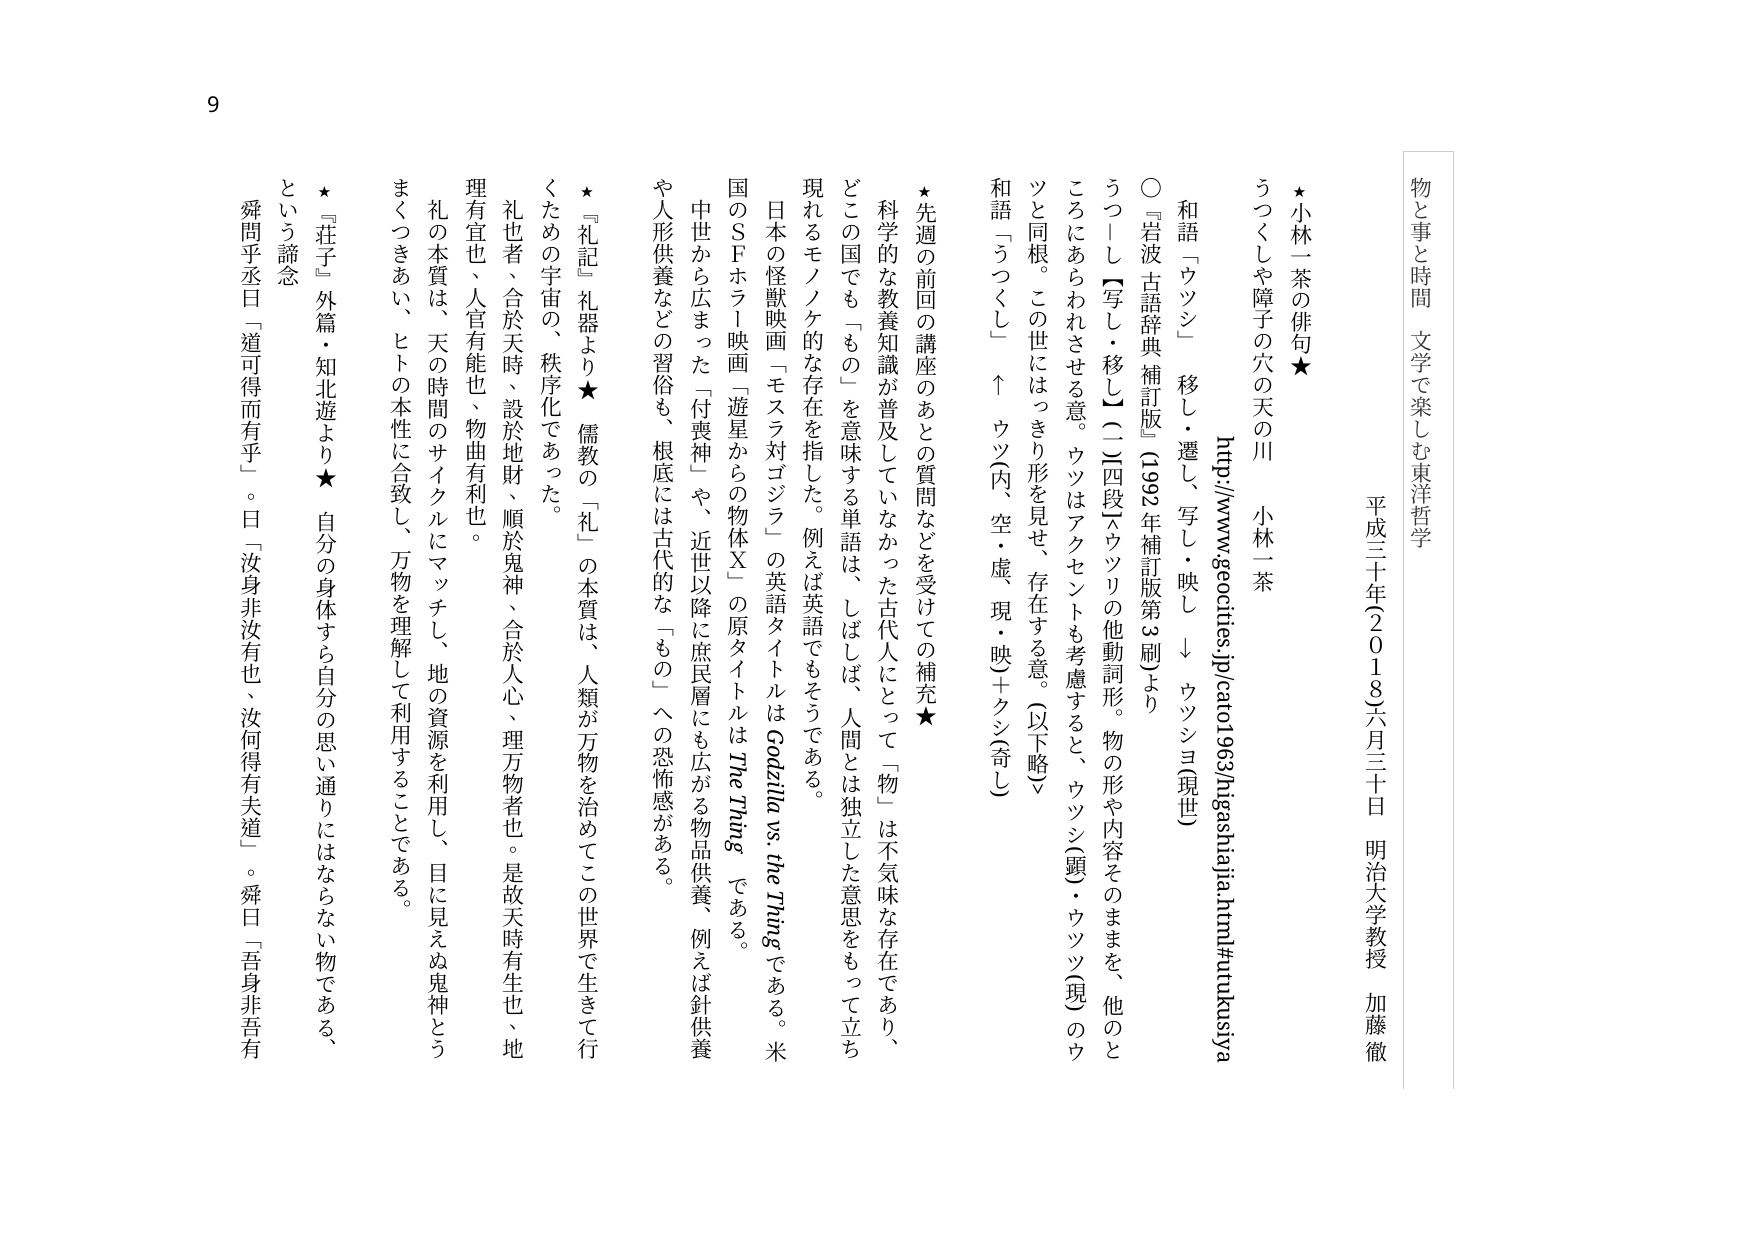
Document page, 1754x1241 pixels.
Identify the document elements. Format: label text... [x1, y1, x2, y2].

text 科学的な教養知識が普及していなかった古代人にとって「物」は不気味な存在であり、どこの国でも「もの」を意味する単語は、しばしば、人間とは独立した意思をもって立ち現れるモノノケ的な存在を指した。例えば英語でもそうである。 [795, 177, 907, 1063]
text うつ－し【写し・移し】(一)[四段]<ウツリの他動詞形。物の形や内容そのままを、他のところにあらわれさせる意。ウツはアクセントも考慮すると、ウツシ(顕)・ウツツ(現) のウツと同根。この世にはっきり形を見せ、存在する意。(以下略)> [1020, 177, 1132, 1063]
text うつくしや障子の穴の天の川 小林一茶 [1245, 177, 1282, 1063]
text 平成三十年(２０１８)六月三十日 明治大学教授 加藤 徹 [1357, 177, 1395, 1063]
text 日本の怪獣映画「モスラ対ゴジラ」の英語タイトルはGodzilla vs. the Thingである。米国のＳＦホラー映画「遊星からの物体Ｘ」の原タイトルは The Thing である。 [720, 177, 795, 1063]
text ★『礼記』礼器より★ 儒教の「礼」の本質は、人類が万物を治めてこの世界で生きて行くための宇宙の、秩序化であった。 [532, 177, 607, 1063]
text http://www.geocities.jp/cato1963/higashiajia.html#utukusiya [1207, 177, 1245, 1063]
text ★先週の前回の講座のあとの質問などを受けての補充★ [907, 177, 945, 1063]
text 〇『岩波 古語辞典 補訂版』(1992年補訂版第3刷)より [1132, 177, 1170, 1063]
text 舜問乎丞曰「道可得而有乎」。曰「汝身非汝有也、汝何得有夫道」。舜曰「吾身非吾有也、孰有之哉」。曰「是天地之委形也(以下、省略)」。 [232, 177, 270, 1063]
text 礼の本質は、天の時間のサイクルにマッチし、地の資源を利用し、目に見えぬ鬼神とうまくつきあい、ヒトの本性に合致し、万物を理解して利用することである。 [382, 177, 457, 1063]
text 和語「うつくし」 ← ウツ(内、空・虚、現・映)＋クシ(奇し) [982, 177, 1020, 1063]
text 礼也者、合於天時、設於地財、順於鬼神、合於人心、理万物者也。是故天時有生也、地理有宜也、人官有能也、物曲有利也。 [457, 177, 532, 1063]
text ★『荘子』外篇・知北遊より★ 自分の身体すら自分の思い通りにはならない物である、という諦念 [270, 177, 345, 1063]
text ★小林一茶の俳句★ [1282, 177, 1320, 1063]
text 物と事と時間 文学で楽しむ東洋哲学 [1404, 177, 1453, 1089]
text 中世から広まった「付喪神」や、近世以降に庶民層にも広がる物品供養、例えば針供養や人形供養などの習俗も、根底には古代的な「もの」への恐怖感がある。 [645, 177, 720, 1063]
text 和語「ウツシ」 移し・遷し、写し・映し → ウツシヨ(現世) [1170, 177, 1207, 1063]
